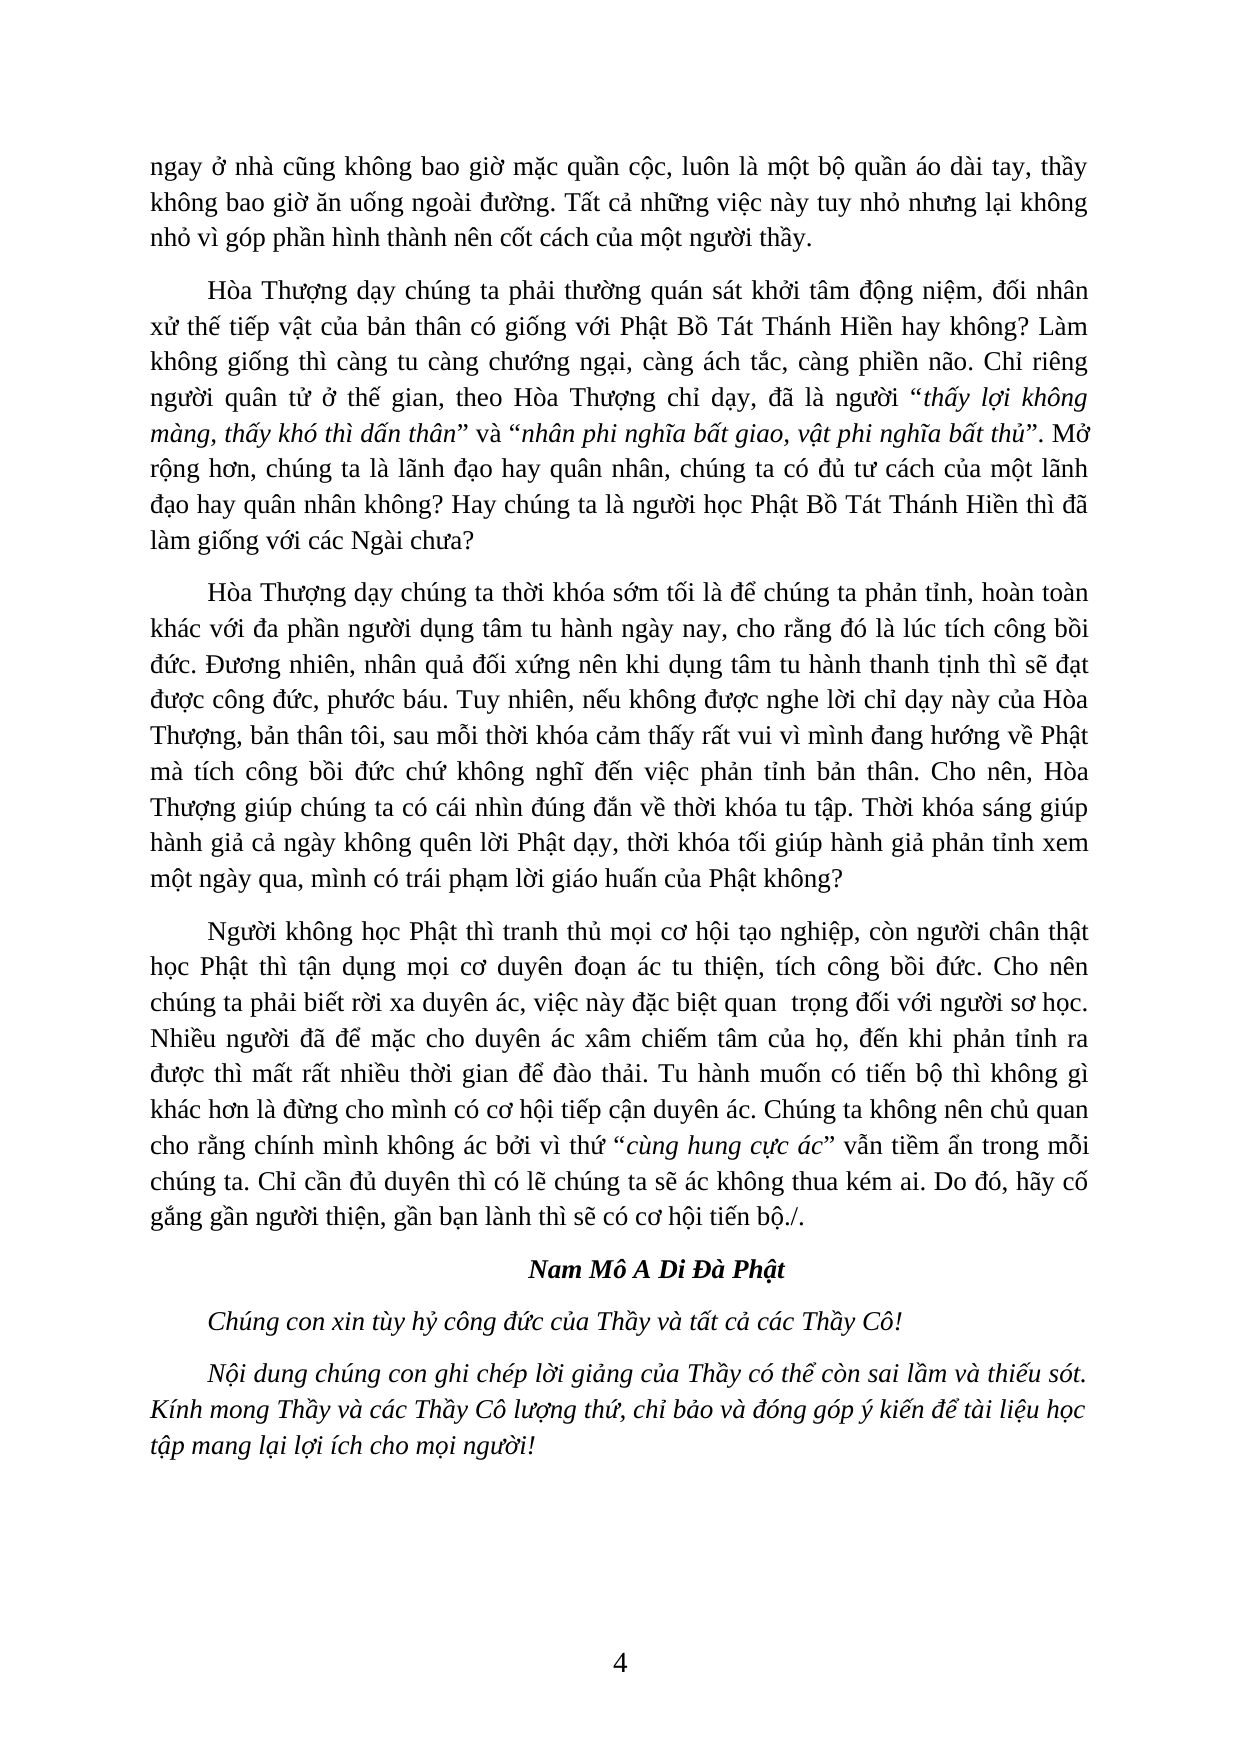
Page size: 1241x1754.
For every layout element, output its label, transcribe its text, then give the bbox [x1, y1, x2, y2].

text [150, 150, 1090, 253]
text Người không học Phật thì tranh thủ mọi cơ hội tạo nghiệp, còn người chân thật học Phật thì tận dụng mọi cơ duyên đoạn ác tu thiện, tích công bồi đức. Cho nên chúng ta phải biết rời xa duyên ác, việc này đặc biệt quan trọng đối với người sơ học. Nhiều người đã để mặc cho duyên ác xâm chiếm tâm của họ, đến khi phản tỉnh ra được thì mất rất nhiều thời gian để đào thải. Tu hành muốn có tiến bộ thì không gì khác hơn là đừng cho mình có cơ hội tiếp cận duyên ác. Chúng ta không nên chủ quan cho rằng chính mình không ác bởi vì thứ “cùng hung cực ác” vẫn tiềm ẩn trong mỗi chúng ta. Chỉ cần đủ duyên thì có lẽ chúng ta sẽ ác không thua kém ai. Do đó, hãy cố gắng gần người thiện, gần bạn lành thì sẽ có cơ hội tiến bộ./. [150, 914, 1090, 1232]
text Chúng con xin tùy hỷ công đức của Thầy và tất cả các Thầy Cô! [150, 1305, 1090, 1336]
text Hòa Thượng dạy chúng ta thời khóa sớm tối là để chúng ta phản tỉnh, hoàn toàn khác với đa phần người dụng tâm tu hành ngày nay, cho rằng đó là lúc tích công bồi đức. Đương nhiên, nhân quả đối xứng nên khi dụng tâm tu hành thanh tịnh thì sẽ đạt được công đức, phước báu. Tuy nhiên, nếu không được nghe lời chỉ dạy này của Hòa Thượng, bản thân tôi, sau mỗi thời khóa cảm thấy rất vui vì mình đang hướng về Phật mà tích công bồi đức chứ không nghĩ đến việc phản tỉnh bản thân. Cho nên, Hòa Thượng giúp chúng ta có cái nhìn đúng đắn về thời khóa tu tập. Thời khóa sáng giúp hành giả cả ngày không quên lời Phật dạy, thời khóa tối giúp hành giả phản tỉnh xem một ngày qua, mình có trái phạm lời giáo huấn của Phật không? [150, 576, 1090, 893]
text Nam Mô A Di Đà Phật [150, 1253, 1090, 1284]
text Hòa Thượng dạy chúng ta phải thường quán sát khởi tâm động niệm, đối nhân xử thế tiếp vật của bản thân có giống với Phật Bồ Tát Thánh Hiền hay không? Làm không giống thì càng tu càng chướng ngại, càng ách tắc, càng phiền não. Chỉ riêng người quân tử ở thế gian, theo Hòa Thượng chỉ dạy, đã là người “thấy lợi không màng, thấy khó thì dấn thân” và “nhân phi nghĩa bất giao, vật phi nghĩa bất thủ”. Mở rộng hơn, chúng ta là lãnh đạo hay quân nhân, chúng ta có đủ tư cách của một lãnh đạo hay quân nhân không? Hay chúng ta là người học Phật Bồ Tát Thánh Hiền thì đã làm giống với các Ngài chưa? [150, 274, 1090, 555]
text Nội dung chúng con ghi chép lời giảng của Thầy có thể còn sai lầm và thiếu sót. Kính mong Thầy và các Thầy Cô lượng thứ, chỉ bảo và đóng góp ý kiến để tài liệu học tập mang lại lợi ích cho mọi người! [150, 1358, 1090, 1460]
